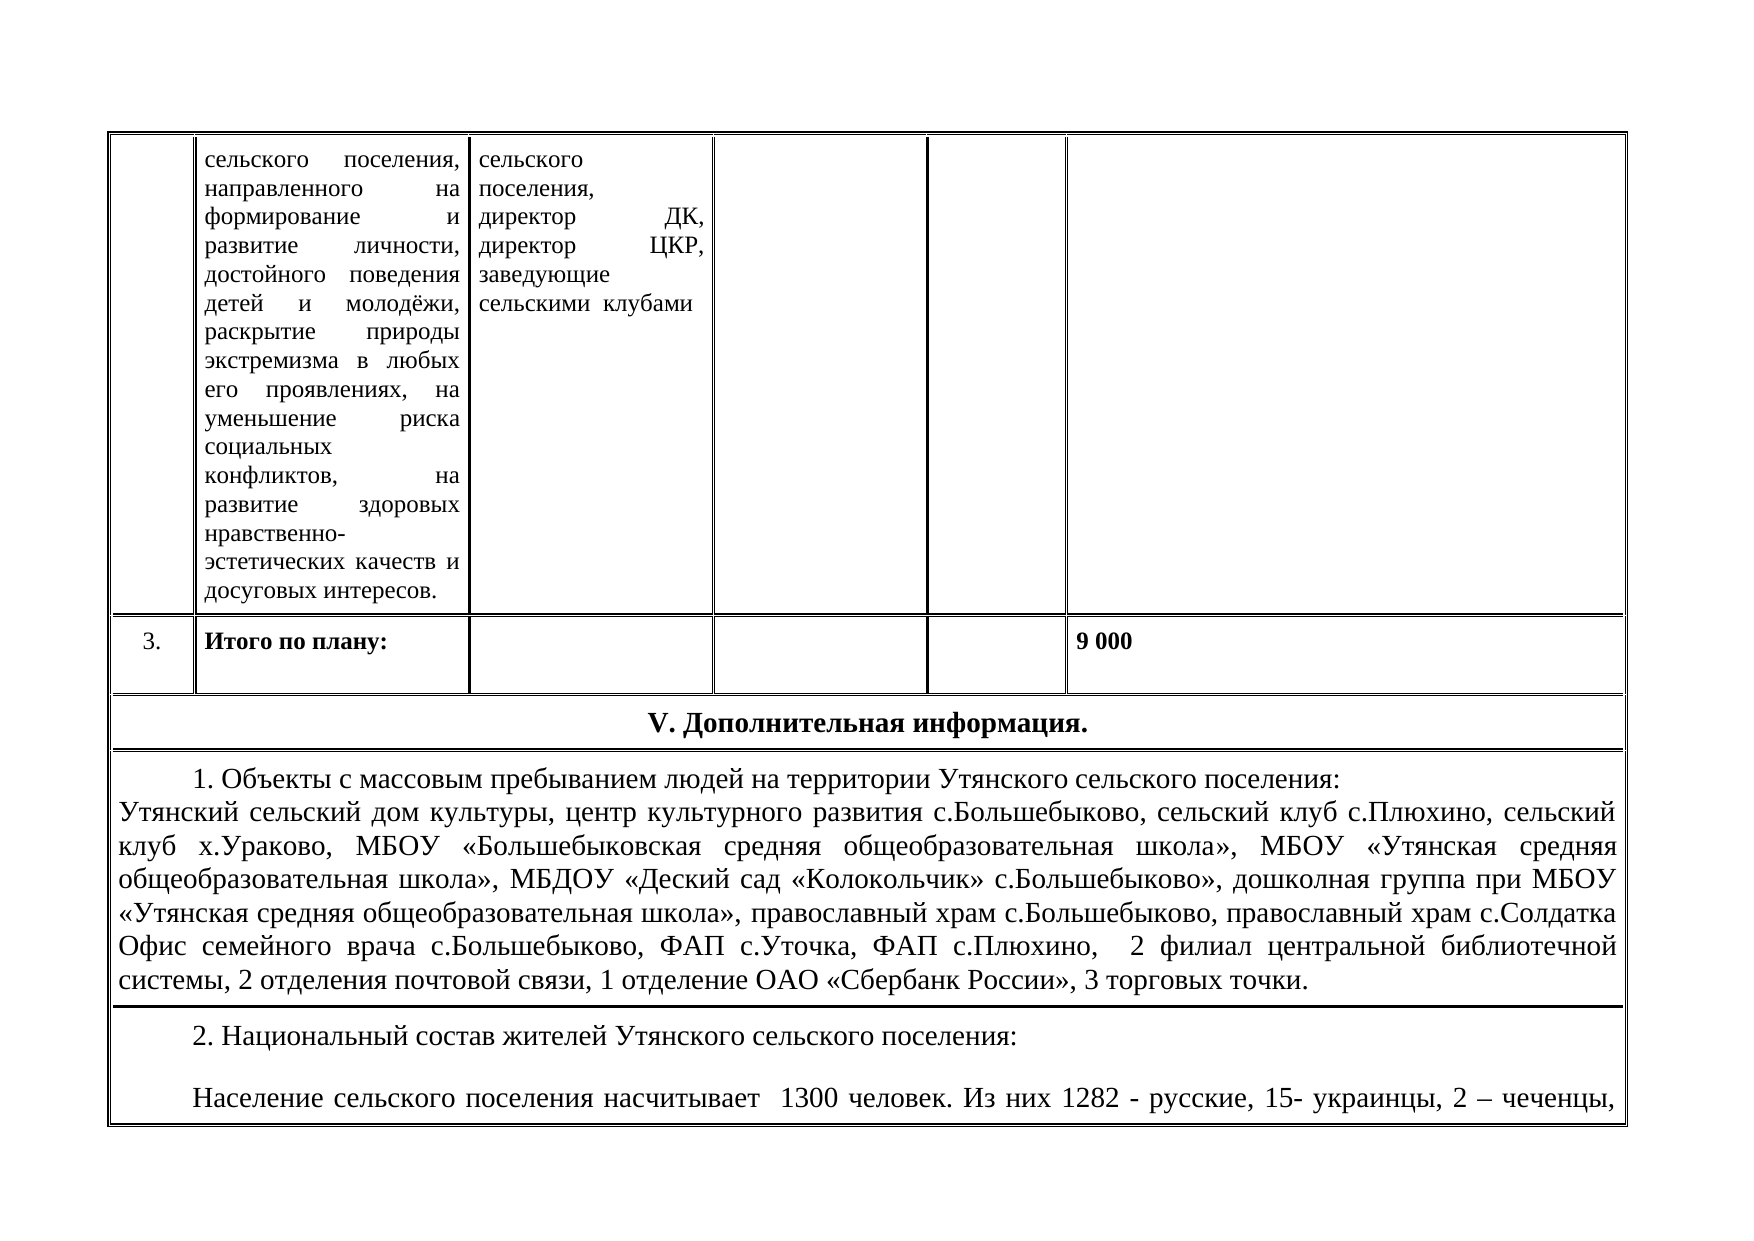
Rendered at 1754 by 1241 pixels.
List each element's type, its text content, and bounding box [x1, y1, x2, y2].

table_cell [469, 135, 714, 613]
table_cell Итого по плану: [197, 617, 468, 693]
table_cell [471, 617, 712, 693]
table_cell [111, 1005, 1625, 1123]
table_cell 1. Объекты с массовым пребыванием людей на территории Утянского сельского поселения: Утянский сельский дом культуры, центр культурного развития с.Большебыково, сельский клуб с.Плюхино, сельский клуб х.Ураково, МБОУ «Большебыковская средняя общеобразовательная школа», МБОУ «Утянская средняя общеобразовательная школа», МБДОУ «Деский сад «Колокольчик» с.Большебыково», дошколная группа при МБОУ «Утянская средняя общеобразовательная школа», православный храм с.Большебыково, православный храм с.Солдатка Офис семейного врача с.Большебыково, ФАП с.Уточка, ФАП с.Плюхино, 2 филиал центральной библиотечной системы, 2 отделения почтовой связи, 1 отделение ОАО «Сбербанк России», 3 торговых точки. [111, 748, 1625, 1005]
table_cell 2. [111, 133, 195, 613]
table_cell 9 000 [1068, 613, 1625, 693]
table_cell - [1067, 135, 1625, 613]
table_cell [195, 133, 469, 613]
table_cell 3. [111, 613, 193, 693]
table_cell V. Дополнительная информация. [109, 693, 1626, 748]
table_cell [715, 617, 926, 693]
table_cell Ежеквартально. [714, 133, 927, 613]
table_cell [929, 617, 1065, 693]
table_cell - [927, 135, 1067, 613]
